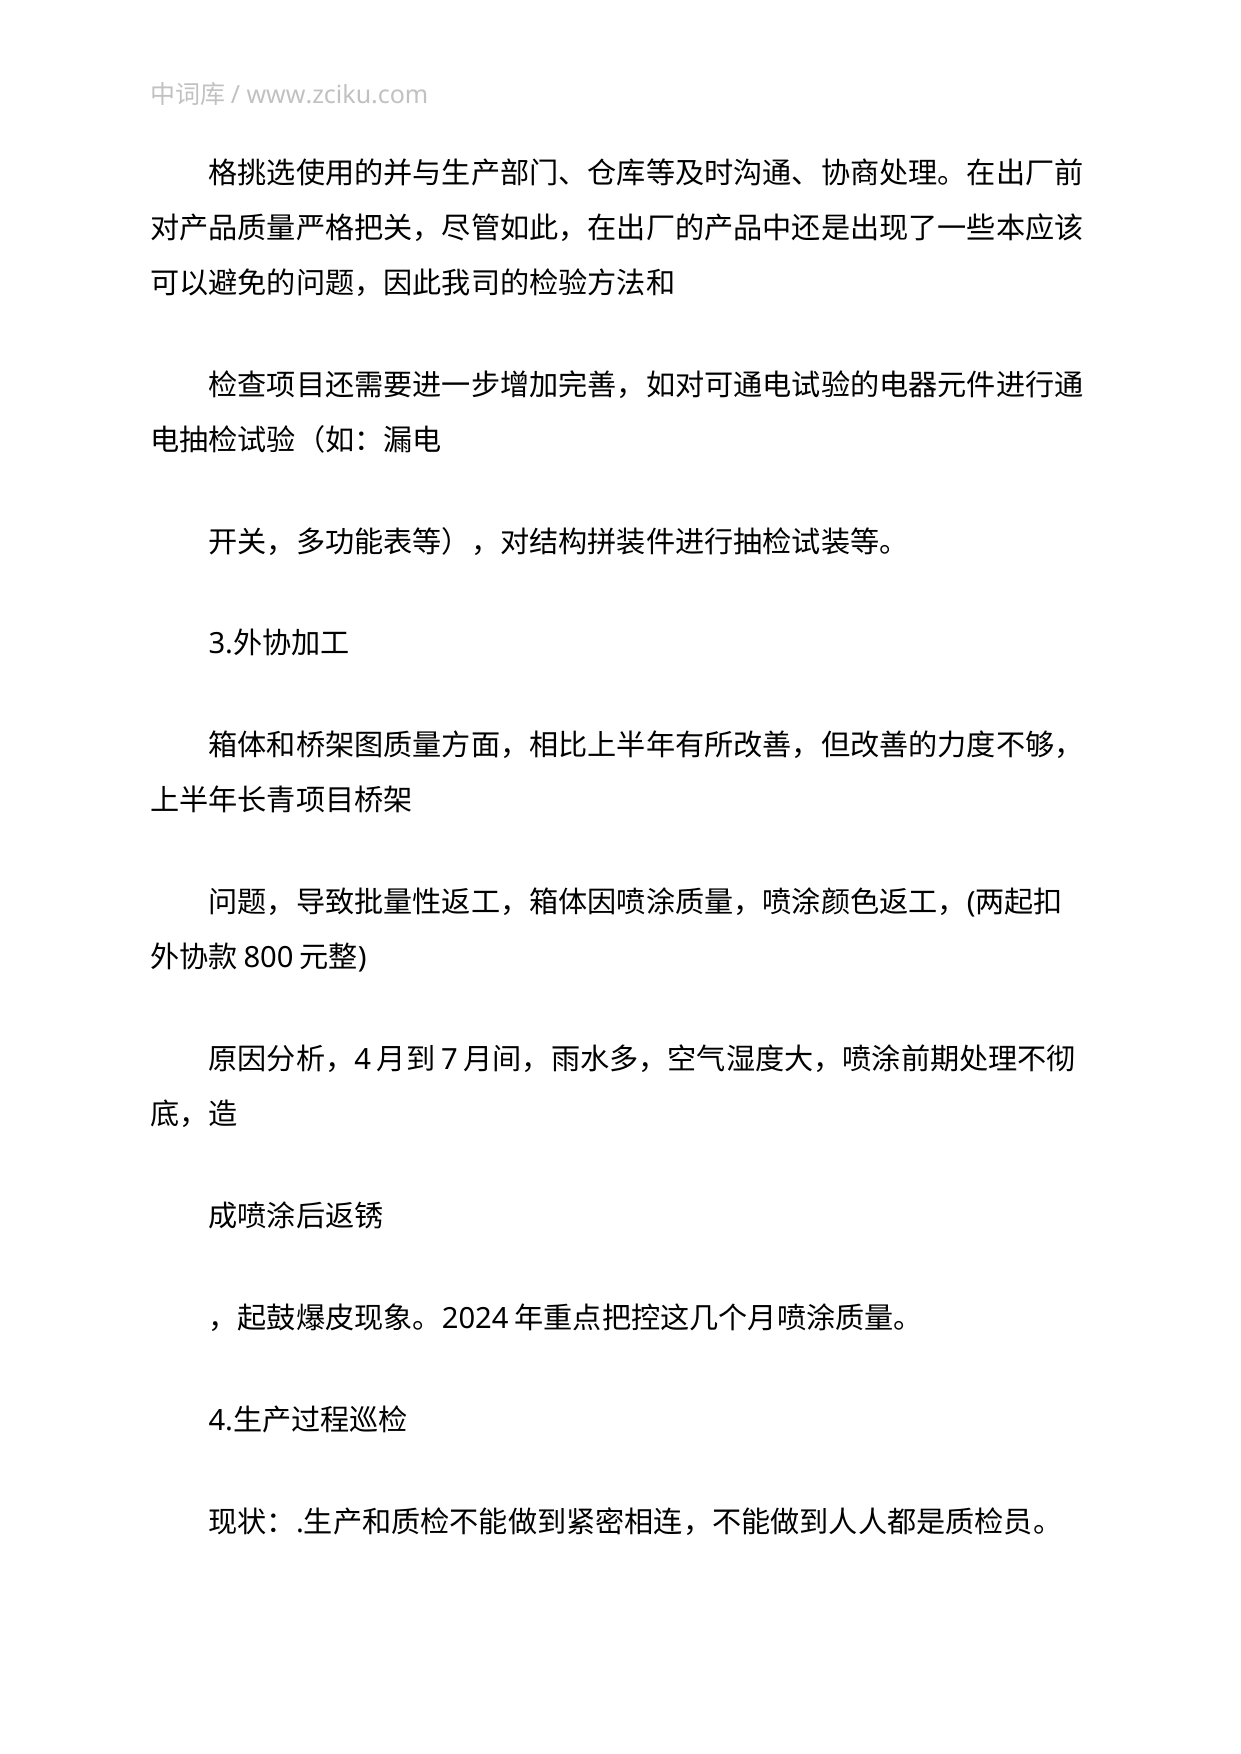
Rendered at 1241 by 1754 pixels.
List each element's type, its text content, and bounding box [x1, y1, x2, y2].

text 原因分析，4月到7月间，雨水多，空气湿度大，喷涂前期处理不彻底，造 [150, 1036, 1090, 1133]
text 4.生产过程巡检 [150, 1396, 1090, 1438]
text 成喷涂后返锈 [150, 1192, 1090, 1235]
text 问题，导致批量性返工，箱体因喷涂质量，喷涂颜色返工，(两起扣外协款800元整) [150, 879, 1090, 976]
text 检查项目还需要进一步增加完善，如对可通电试验的电器元件进行通电抽检试验（如：漏电 [150, 362, 1090, 459]
text 3.外协加工 [150, 620, 1090, 662]
text ，起鼓爆皮现象。2024年重点把控这几个月喷涂质量。 [150, 1294, 1090, 1337]
text 格挑选使用的并与生产部门、仓库等及时沟通、协商处理。在出厂前对产品质量严格把关，尽管如此，在出厂的产品中还是出现了一些本应该可以避免的问题，因此我司的检验方法和 [150, 150, 1090, 302]
text 箱体和桥架图质量方面，相比上半年有所改善，但改善的力度不够，上半年长青项目桥架 [150, 722, 1090, 819]
text 开关，多功能表等），对结构拼装件进行抽检试装等。 [150, 518, 1090, 561]
text 现状：.生产和质检不能做到紧密相连，不能做到人人都是质检员。 [150, 1498, 1090, 1541]
